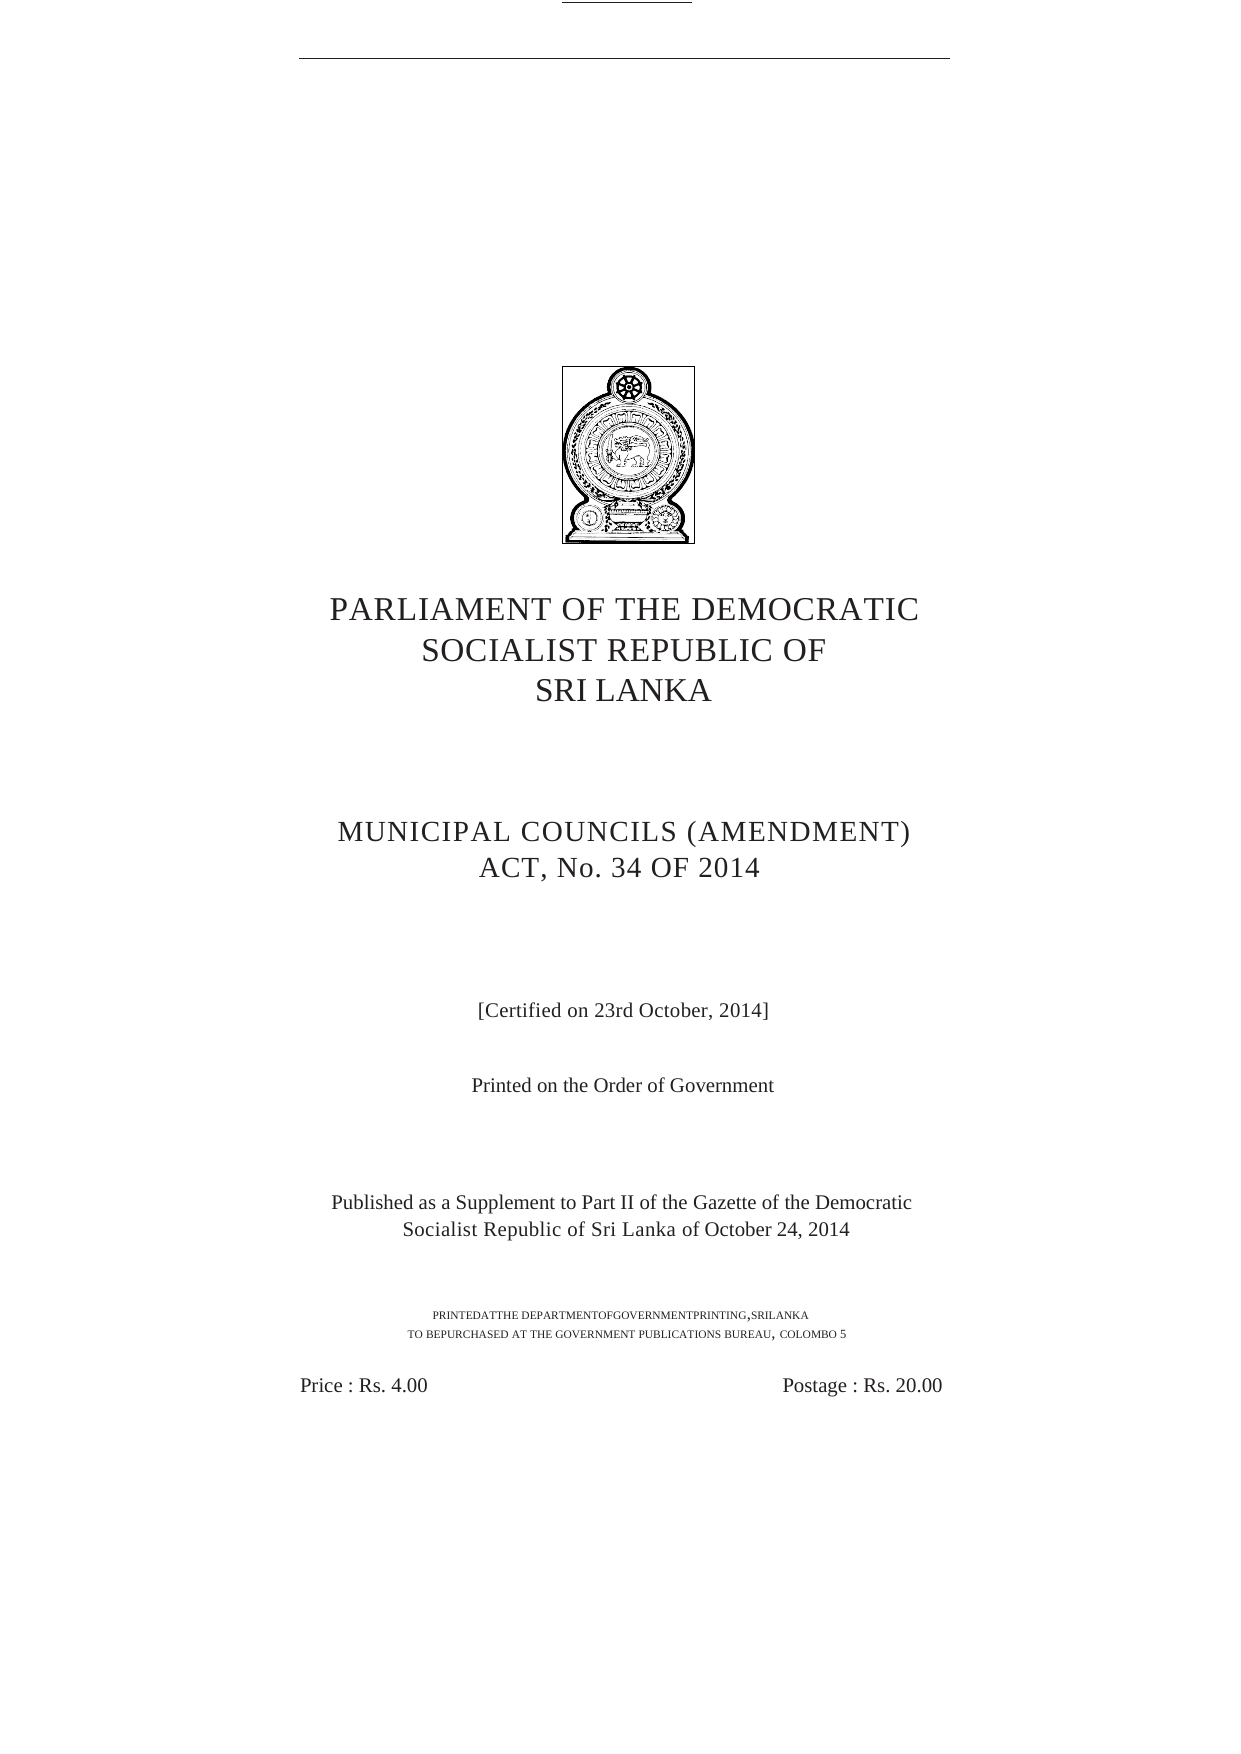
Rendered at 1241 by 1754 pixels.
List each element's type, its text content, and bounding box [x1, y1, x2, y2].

text PRINTEDATTHE DEPARTMENTOFGOVERNMENTPRINTING,SRILANKA [432, 1304, 1240, 1323]
text Socialist Republic of Sri Lanka of October 24, 2014 [402, 1215, 1240, 1242]
text SRI LANKA [535, 669, 1240, 709]
text SOCIALIST REPUBLIC OF [421, 629, 1240, 669]
text Price : Rs. 4.00 Postage : Rs. 20.00 [300, 1371, 1240, 1398]
text ACT, No. 34 OF 2014 [479, 849, 1240, 885]
picture [563, 367, 694, 543]
text [Certified on 23rd October, 2014] [478, 996, 1240, 1023]
text PARLIAMENT OF THE DEMOCRATIC [329, 586, 1240, 629]
text Printed on the Order of Government [471, 1072, 1240, 1097]
text TO BEPURCHASED AT THE GOVERNMENT PUBLICATIONS BUREAU, COLOMBO 5 [407, 1324, 1240, 1343]
text MUNICIPAL COUNCILS (AMENDMENT) [337, 811, 1240, 849]
text Published as a Supplement to Part II of the Gazette of the Democratic [331, 1188, 1240, 1215]
